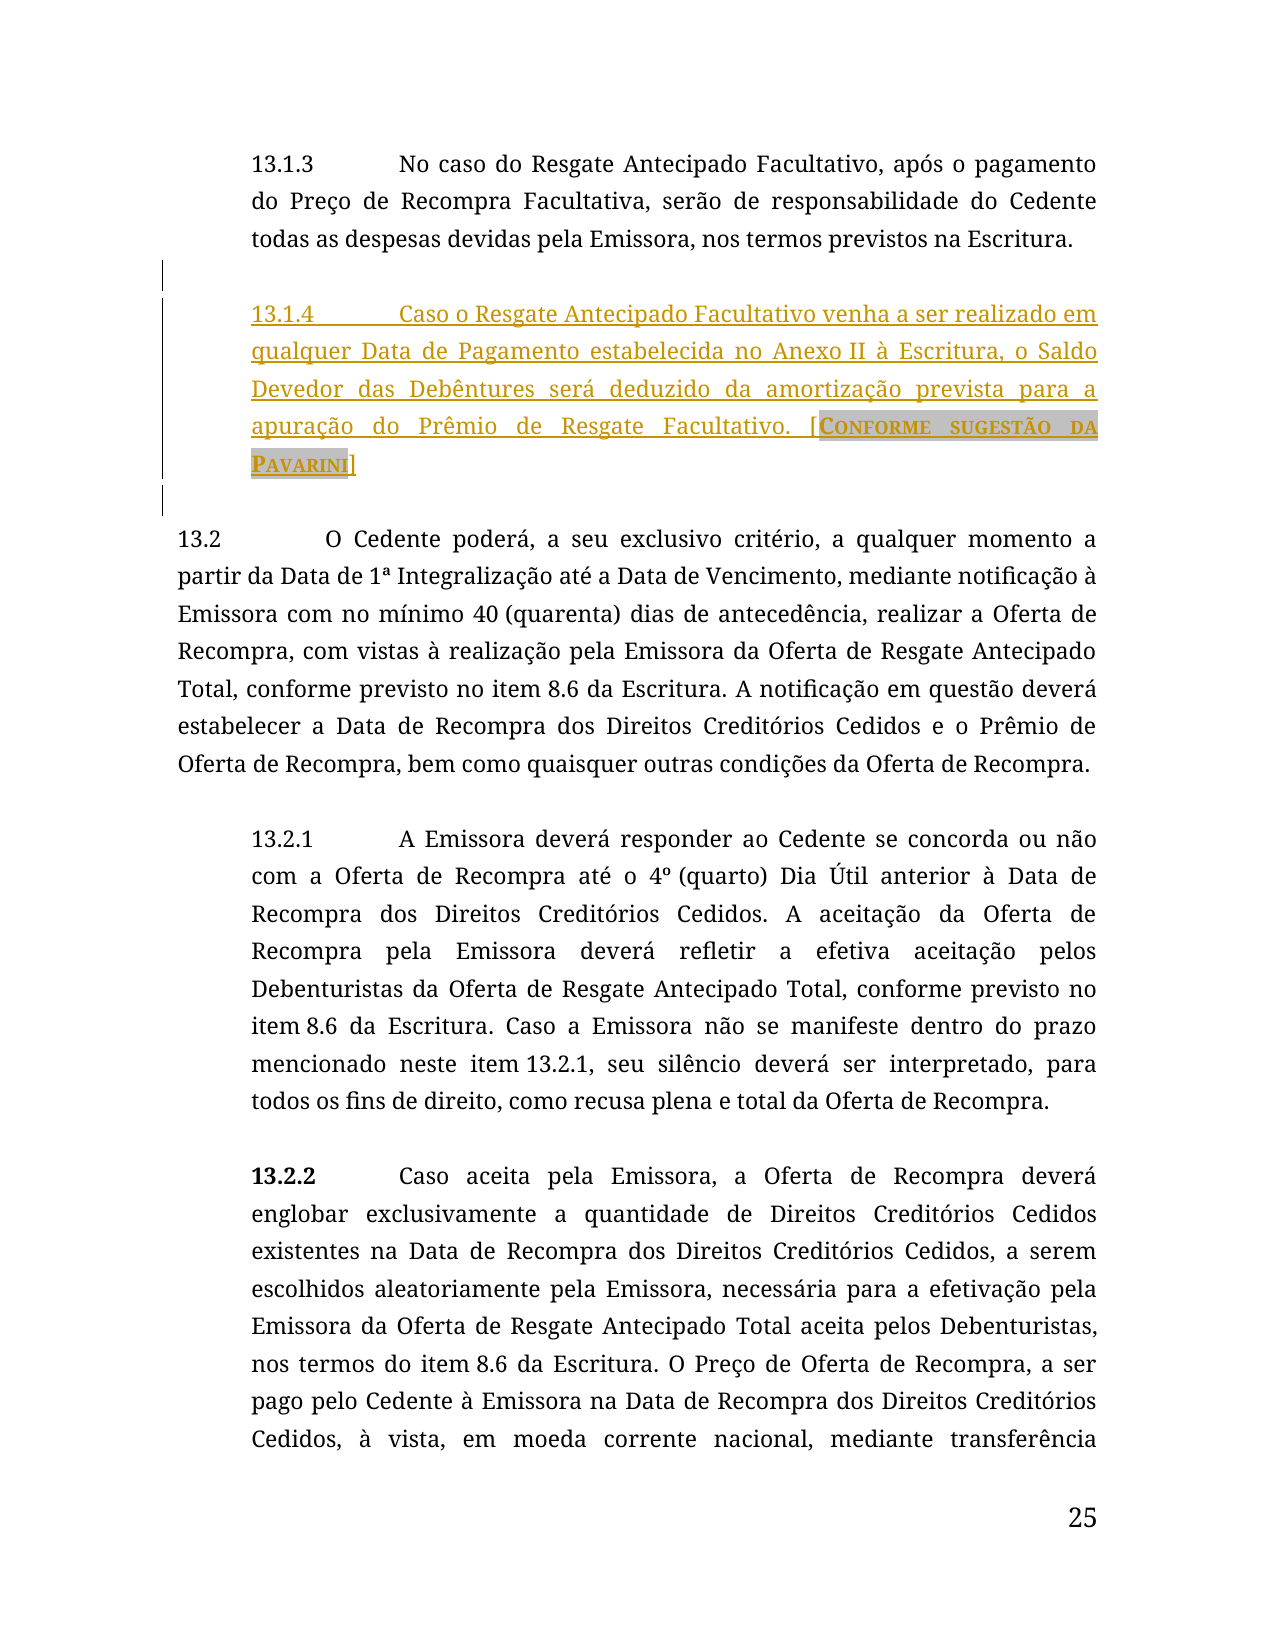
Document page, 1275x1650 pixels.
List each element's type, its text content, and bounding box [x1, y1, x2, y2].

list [251, 1160, 1098, 1454]
list A Emissora deverá responder ao Cedente se concorda ou não com a Oferta de Recompra até o 4º (quarto) Dia Útil anterior à Data de Recompra dos Direitos Creditórios Cedidos. A aceitação da Oferta de Recompra pela Emissora deverá refletir a efetiva aceitação pelos Debenturistas da Oferta de Resgate Antecipado Total, conforme previsto no item 8.6 da Escritura. Caso a Emissora não se manifeste dentro do prazo mencionado neste item 13.2.1, seu silêncio deverá ser interpretado, para todos os fins de direito, como recusa plena e total da Oferta de Recompra. [251, 823, 1098, 1116]
list O Cedente poderá, a seu exclusivo critério, a qualquer momento a partir da Data de 1ª Integralização até a Data de Vencimento, mediante notificação à Emissora com no mínimo 40 (quarenta) dias de antecedência, realizar a Oferta de Recompra, com vistas à realização pela Emissora da Oferta de Resgate Antecipado Total, conforme previsto no item 8.6 da Escritura. A notificação em questão deverá estabelecer a Data de Recompra dos Direitos Creditórios Cedidos e o Prêmio de Oferta de Recompra, bem como quaisquer outras condições da Oferta de Recompra. [177, 523, 1098, 779]
list No caso do Resgate Antecipado Facultativo, após o pagamento do Preço de Recompra Facultativa, serão de responsabilidade do Cedente todas as despesas devidas pela Emissora, nos termos previstos na Escritura. [251, 148, 1098, 254]
